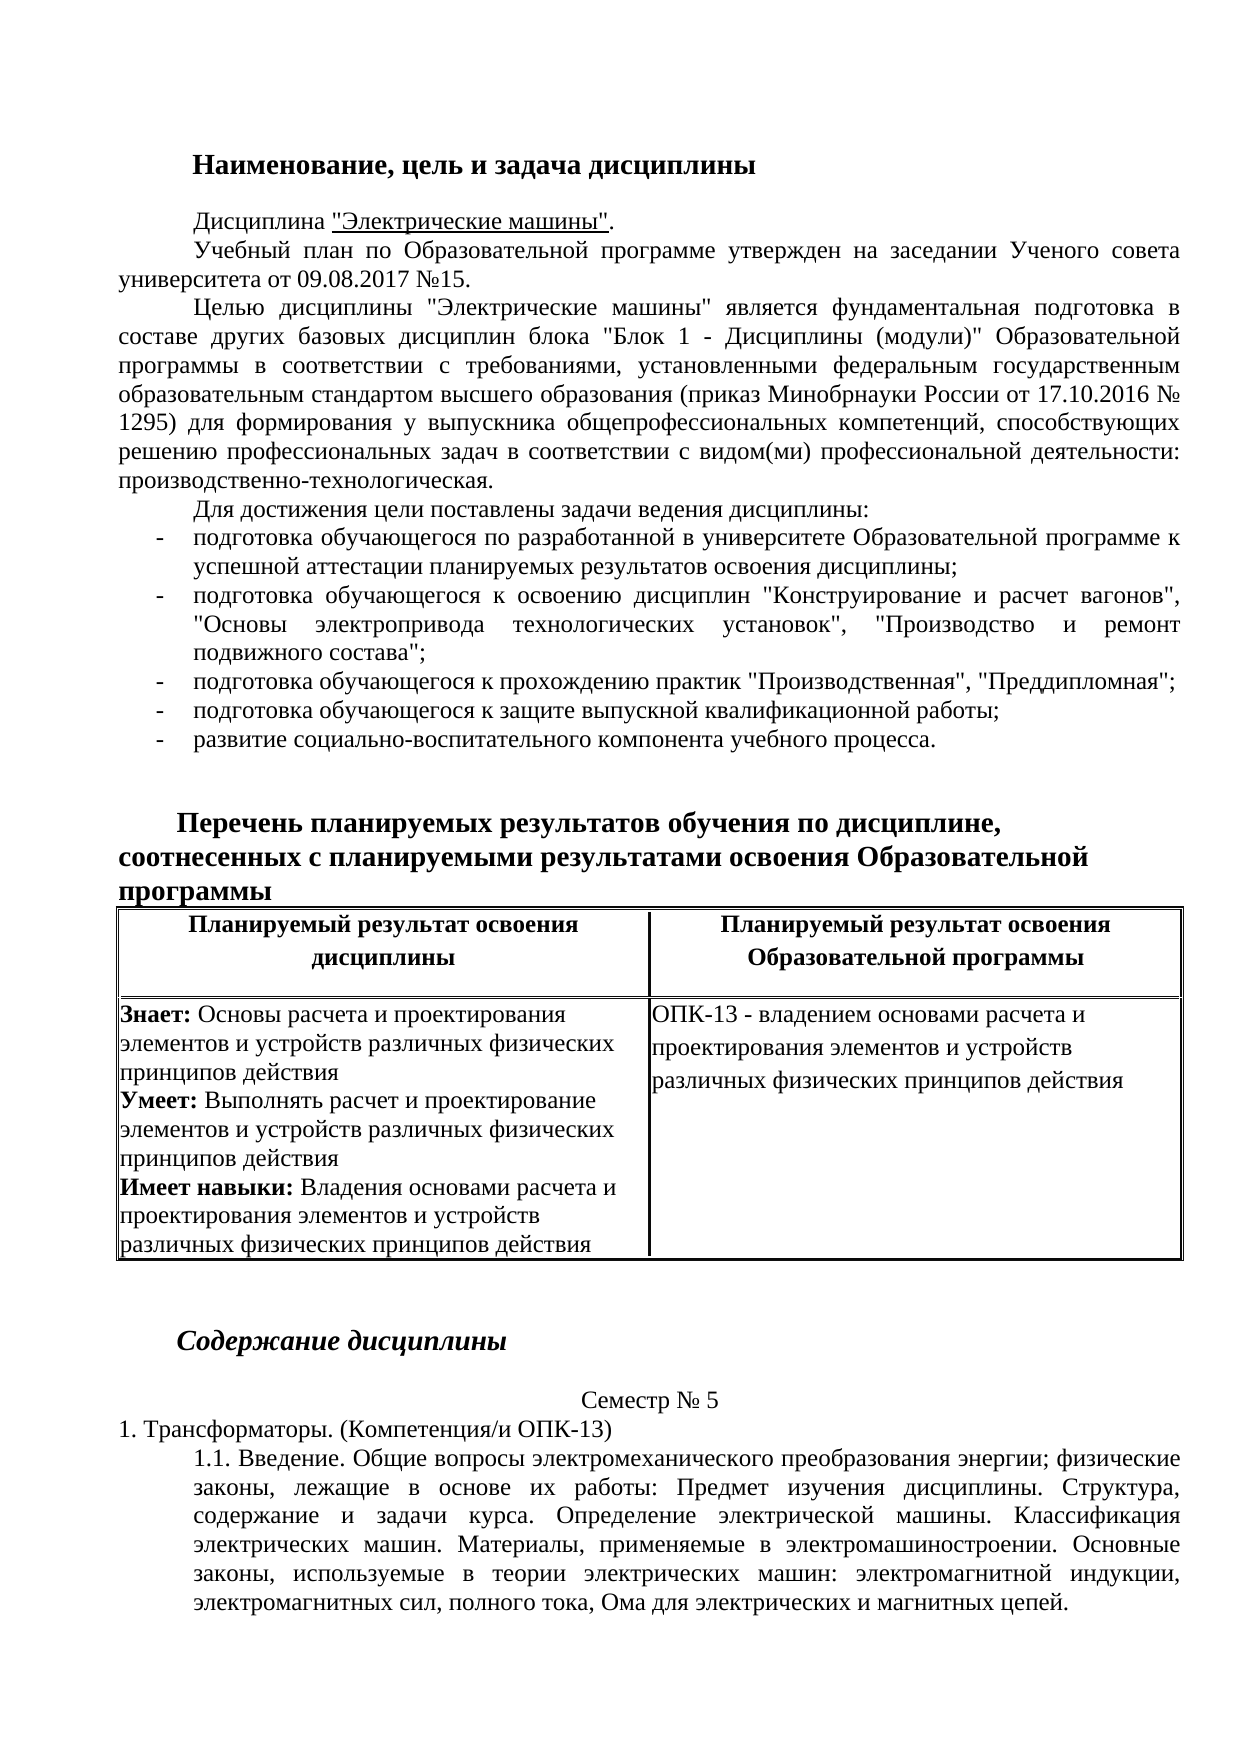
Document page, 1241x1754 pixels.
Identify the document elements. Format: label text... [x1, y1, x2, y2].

text Семестр № 5 [118, 1386, 1181, 1414]
text Учебный план по Образовательной программе утвержден на заседании Ученого совета университета от 09.08.2017 №15. [118, 235, 1181, 292]
text Дисциплина "Электрические машины". [118, 206, 1181, 235]
list подготовка обучающегося по разработанной в университете Образовательной программе к успешной аттестации планируемых результатов освоения дисциплины; [156, 522, 1181, 580]
list подготовка обучающегося к освоению дисциплин "Конструирование и расчет вагонов", "Основы электропривода технологических установок", "Производство и ремонт подвижного состава"; [156, 580, 1181, 666]
text Для достижения цели поставлены задачи ведения дисциплины: [118, 494, 1181, 522]
list подготовка обучающегося к защите выпускной квалификационной работы; [156, 695, 1181, 724]
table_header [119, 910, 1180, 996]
text Содержание дисциплины [118, 1323, 1181, 1357]
text Перечень планируемых результатов обучения по дисциплине, соотнесенных с планируемыми результатами освоения Образовательной программы [118, 806, 1181, 906]
text 1.1. Введение. Общие вопросы электромеханического преобразования энергии; физические законы, лежащие в основе их работы: Предмет изучения дисциплины. Структура, содержание и задачи курса. Определение электрической машины. Классификация электрических машин. Материалы, применяемые в электромашиностроении. Основные законы, используемые в теории электрических машин: электромагнитной индукции, электромагнитных сил, полного тока, Ома для электрических и магнитных цепей. [193, 1443, 1181, 1616]
list подготовка обучающегося к прохождению практик "Производственная", "Преддипломная"; [156, 666, 1181, 695]
text Целью дисциплины "Электрические машины" является фундаментальная подготовка в составе других базовых дисциплин блока "Блок 1 - Дисциплины (модули)" Образовательной программы в соответствии с требованиями, установленными федеральным государственным образовательным стандартом высшего образования (приказ Минобрнауки России от 17.10.2016 № 1295) для формирования у выпускника общепрофессиональных компетенций, способствующих решению профессиональных задач в соответствии с видом(ми) профессиональной деятельности: производственно-технологическая. [118, 292, 1181, 494]
text Наименование, цель и задача дисциплины [118, 147, 1181, 180]
text 1. Трансформаторы. (Компетенция/и ОПК-13) [118, 1414, 1181, 1443]
list развитие социально-воспитательного компонента учебного процесса. [156, 724, 1181, 752]
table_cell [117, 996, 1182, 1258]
